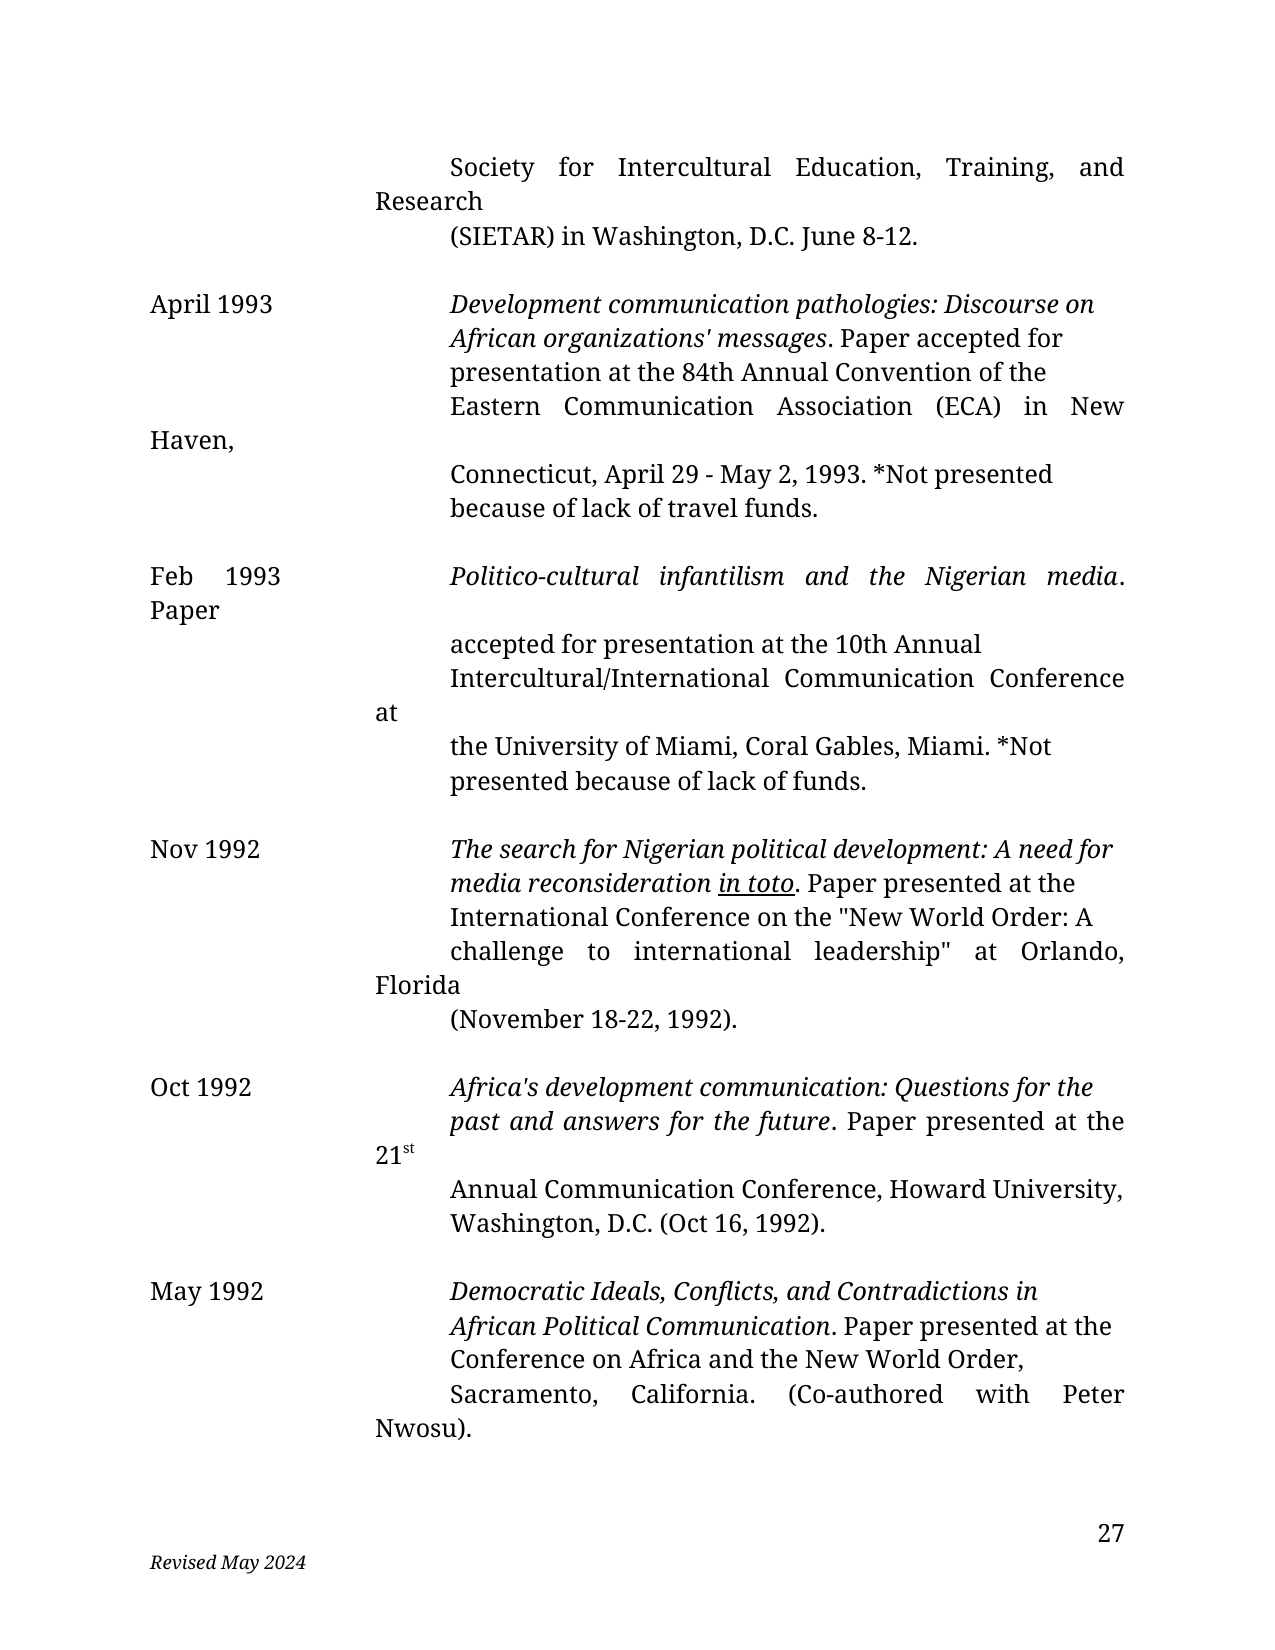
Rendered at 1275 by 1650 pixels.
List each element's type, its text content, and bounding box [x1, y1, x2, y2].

text past and answers for the future. Paper presented at the 21st [375, 1104, 1125, 1172]
text presentation at the 84th Annual Convention of the [375, 354, 1125, 388]
text African Political Communication. Paper presented at the [375, 1308, 1125, 1342]
text Conference on Africa and the New World Order, [375, 1342, 1125, 1376]
text Washington, D.C. (Oct 16, 1992). [150, 1206, 1125, 1240]
text April 1993 Development communication pathologies: Discourse on [150, 286, 1125, 320]
text Nov 1992 The search for Nigerian political development: A need for [150, 831, 1125, 865]
text Feb 1993 Politico-cultural infantilism and the Nigerian media. Paper [150, 559, 1125, 627]
text Intercultural/International Communication Conference at [375, 661, 1125, 729]
text May 1992 Democratic Ideals, Conflicts, and Contradictions in [150, 1274, 1125, 1308]
text Connecticut, April 29 - May 2, 1993. *Not presented [150, 457, 1125, 491]
text International Conference on the "New World Order: A [375, 899, 1125, 933]
text accepted for presentation at the 10th Annual [375, 627, 1125, 661]
text Oct 1992 Africa's development communication: Questions for the [150, 1070, 1125, 1104]
text because of lack of travel funds. [150, 491, 1125, 525]
text Annual Communication Conference, Howard University, [150, 1172, 1125, 1206]
text African organizations' messages. Paper accepted for [375, 320, 1125, 354]
text Sacramento, California. (Co-authored with Peter Nwosu). [375, 1376, 1125, 1444]
text presented because of lack of funds. [375, 763, 1125, 797]
text challenge to international leadership" at Orlando, Florida [375, 933, 1125, 1002]
text (November 18-22, 1992). [375, 1002, 1125, 1036]
text (SIETAR) in Washington, D.C. June 8-12. [375, 218, 1125, 252]
text the University of Miami, Coral Gables, Miami. *Not [375, 729, 1125, 763]
text media reconsideration in toto. Paper presented at the [375, 865, 1125, 899]
text Eastern Communication Association (ECA) in New Haven, [150, 388, 1125, 457]
text Society for Intercultural Education, Training, and Research [375, 150, 1125, 218]
